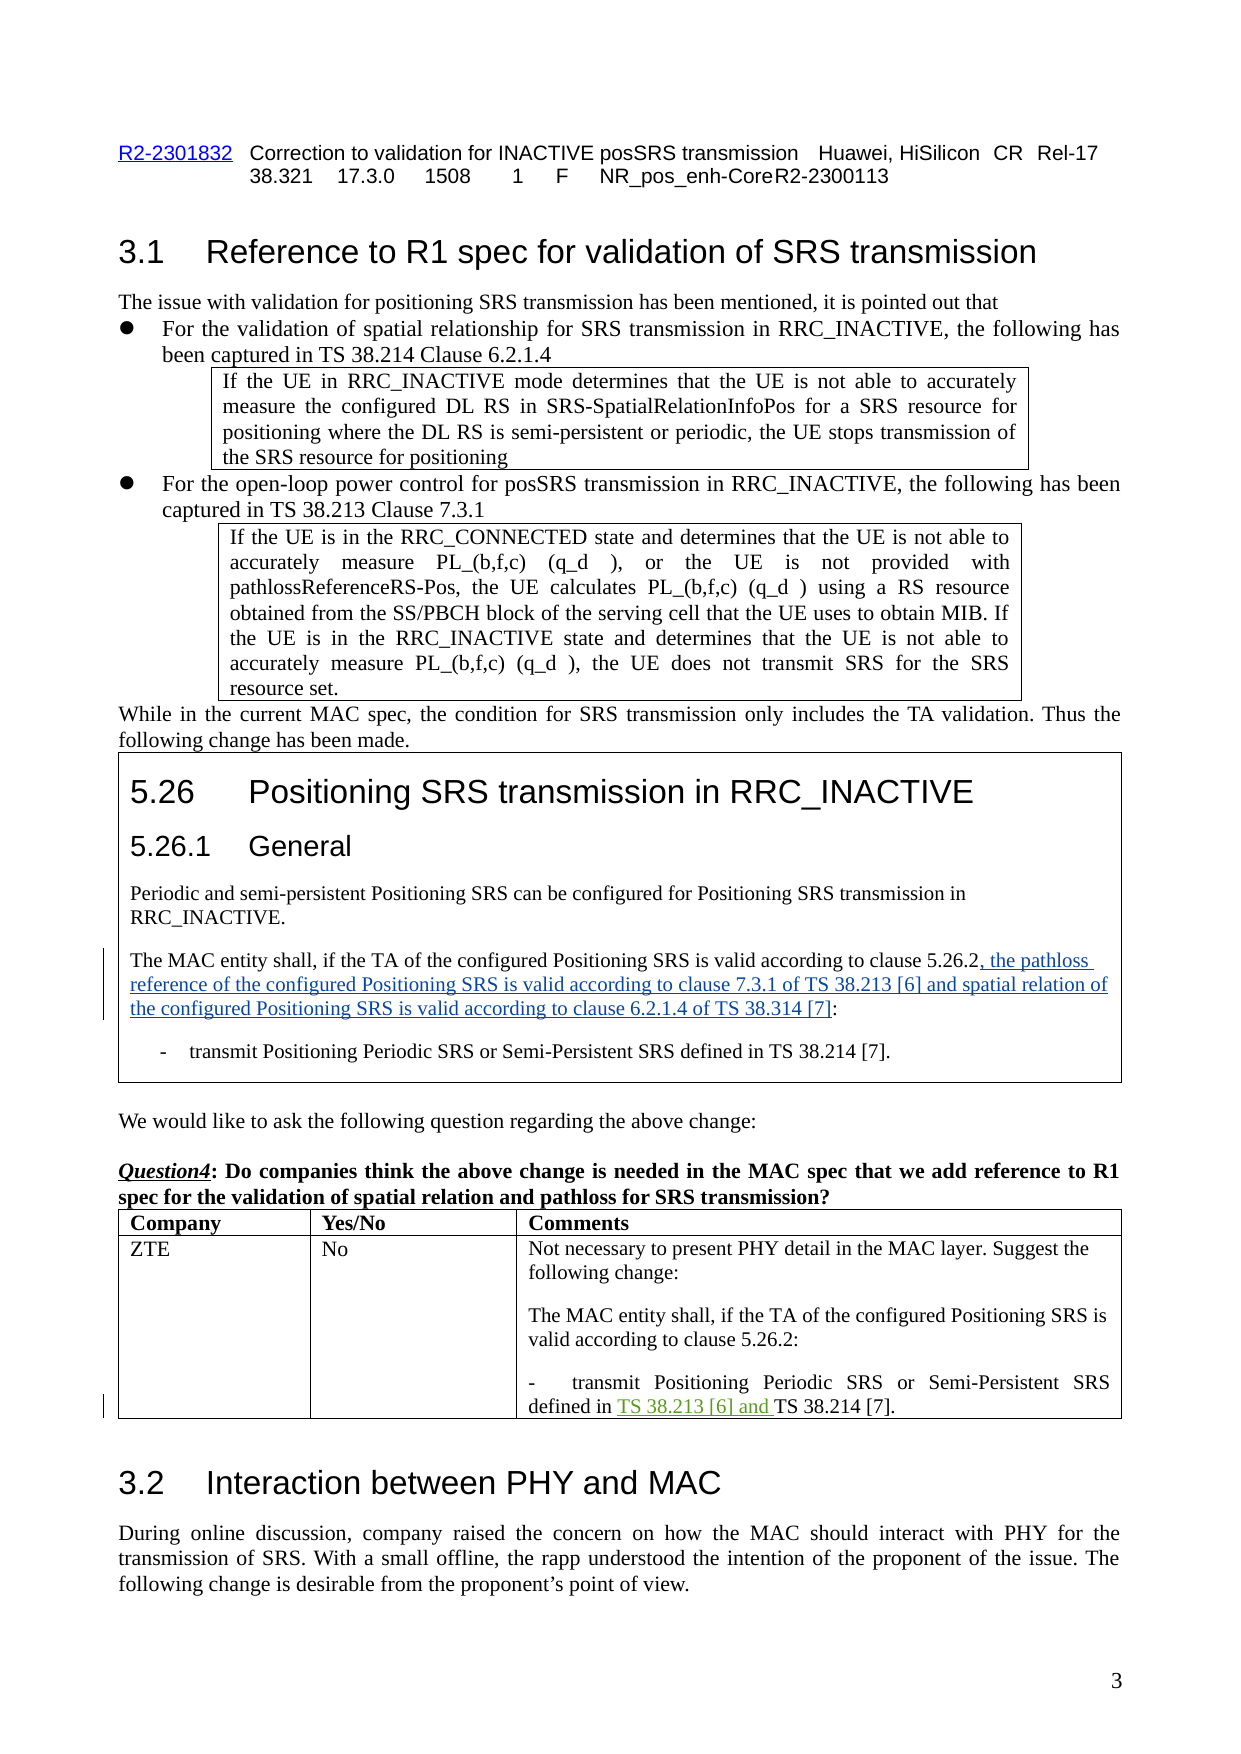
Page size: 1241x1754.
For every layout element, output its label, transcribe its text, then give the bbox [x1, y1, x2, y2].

text Question4: Do companies think the above change is needed in the MAC spec that we add reference to R1 spec for the validation of spatial relation and pathloss for SRS transmission? [118, 1158, 1122, 1209]
table_header If the UE is in the RRC_CONNECTED state and determines that the UE is not able to accurately measure PL_(b,f,c) (q_d ), or the UE is not provided with pathlossReferenceRS-Pos, the UE calculates PL_(b,f,c) (q_d ) using a RS resource obtained from the SS/PBCH block of the serving cell that the UE uses to obtain MIB. If the UE is in the RRC_INACTIVE state and determines that the UE is not able to accurately measure PL_(b,f,c) (q_d ), the UE does not transmit SRS for the SRS resource set. [219, 524, 1021, 700]
table_cell Not necessary to present PHY detail in the MAC layer. Suggest the following change: The MAC entity shall, if the TA of the configured Positioning SRS is valid according to clause 5.26.2: - transmit Positioning Periodic SRS or Semi-Persistent SRS defined in TS 38.214 [7]. [517, 1236, 1121, 1418]
list For the open-loop power control for posSRS transmission in RRC_INACTIVE, the following has been captured in TS 38.213 Clause 7.3.1 [118, 470, 1122, 523]
list For the validation of spatial relationship for SRS transmission in RRC_INACTIVE, the following has been captured in TS 38.214 Clause 6.2.1.4 [118, 314, 1122, 367]
text The issue with validation for positioning SRS transmission has been mentioned, it is pointed out that [118, 289, 1122, 314]
table_header Yes/No [311, 1210, 516, 1235]
text We would like to ask the following question regarding the above change: [118, 1108, 1122, 1133]
title R2-2301832 Correction to validation for INACTIVE posSRS transmission Huawei, HiSilicon CR Rel-17 38.321 17.3.0 1508 1 F NR_pos_enh-Core R2-2300113 [118, 140, 1122, 188]
table_header If the UE in RRC_INACTIVE mode determines that the UE is not able to accurately measure the configured DL RS in SRS-SpatialRelationInfoPos for a SRS resource for positioning where the DL RS is semi-persistent or periodic, the UE stops transmission of the SRS resource for positioning [212, 368, 1028, 469]
text While in the current MAC spec, the condition for SRS transmission only includes the TA validation. Thus the following change has been made. [118, 701, 1122, 752]
text During online discussion, company raised the concern on how the MAC should interact with PHY for the transmission of SRS. With a small offline, the rapp understood the intention of the proponent of the issue. The following change is desirable from the proponent’s point of view. [118, 1520, 1122, 1596]
subtitle 3.2 Interaction between PHY and MAC [118, 1463, 1122, 1501]
table_header Company [119, 1210, 310, 1235]
table_cell ZTE [119, 1236, 310, 1418]
subtitle 3.1 Reference to R1 spec for validation of SRS transmission [118, 232, 1122, 271]
table_header Comments [517, 1210, 1121, 1235]
table_header 5.26 Positioning SRS transmission in RRC_INACTIVE 5.26.1 General Periodic and semi-persistent Positioning SRS can be configured for Positioning SRS transmission in RRC_INACTIVE. The MAC entity shall, if the TA of the configured Positioning SRS is valid according to clause 5.26.2: - transmit Positioning Periodic SRS or Semi-Persistent SRS defined in TS 38.214 [7]. [119, 753, 1121, 1082]
table_cell No [311, 1236, 516, 1418]
